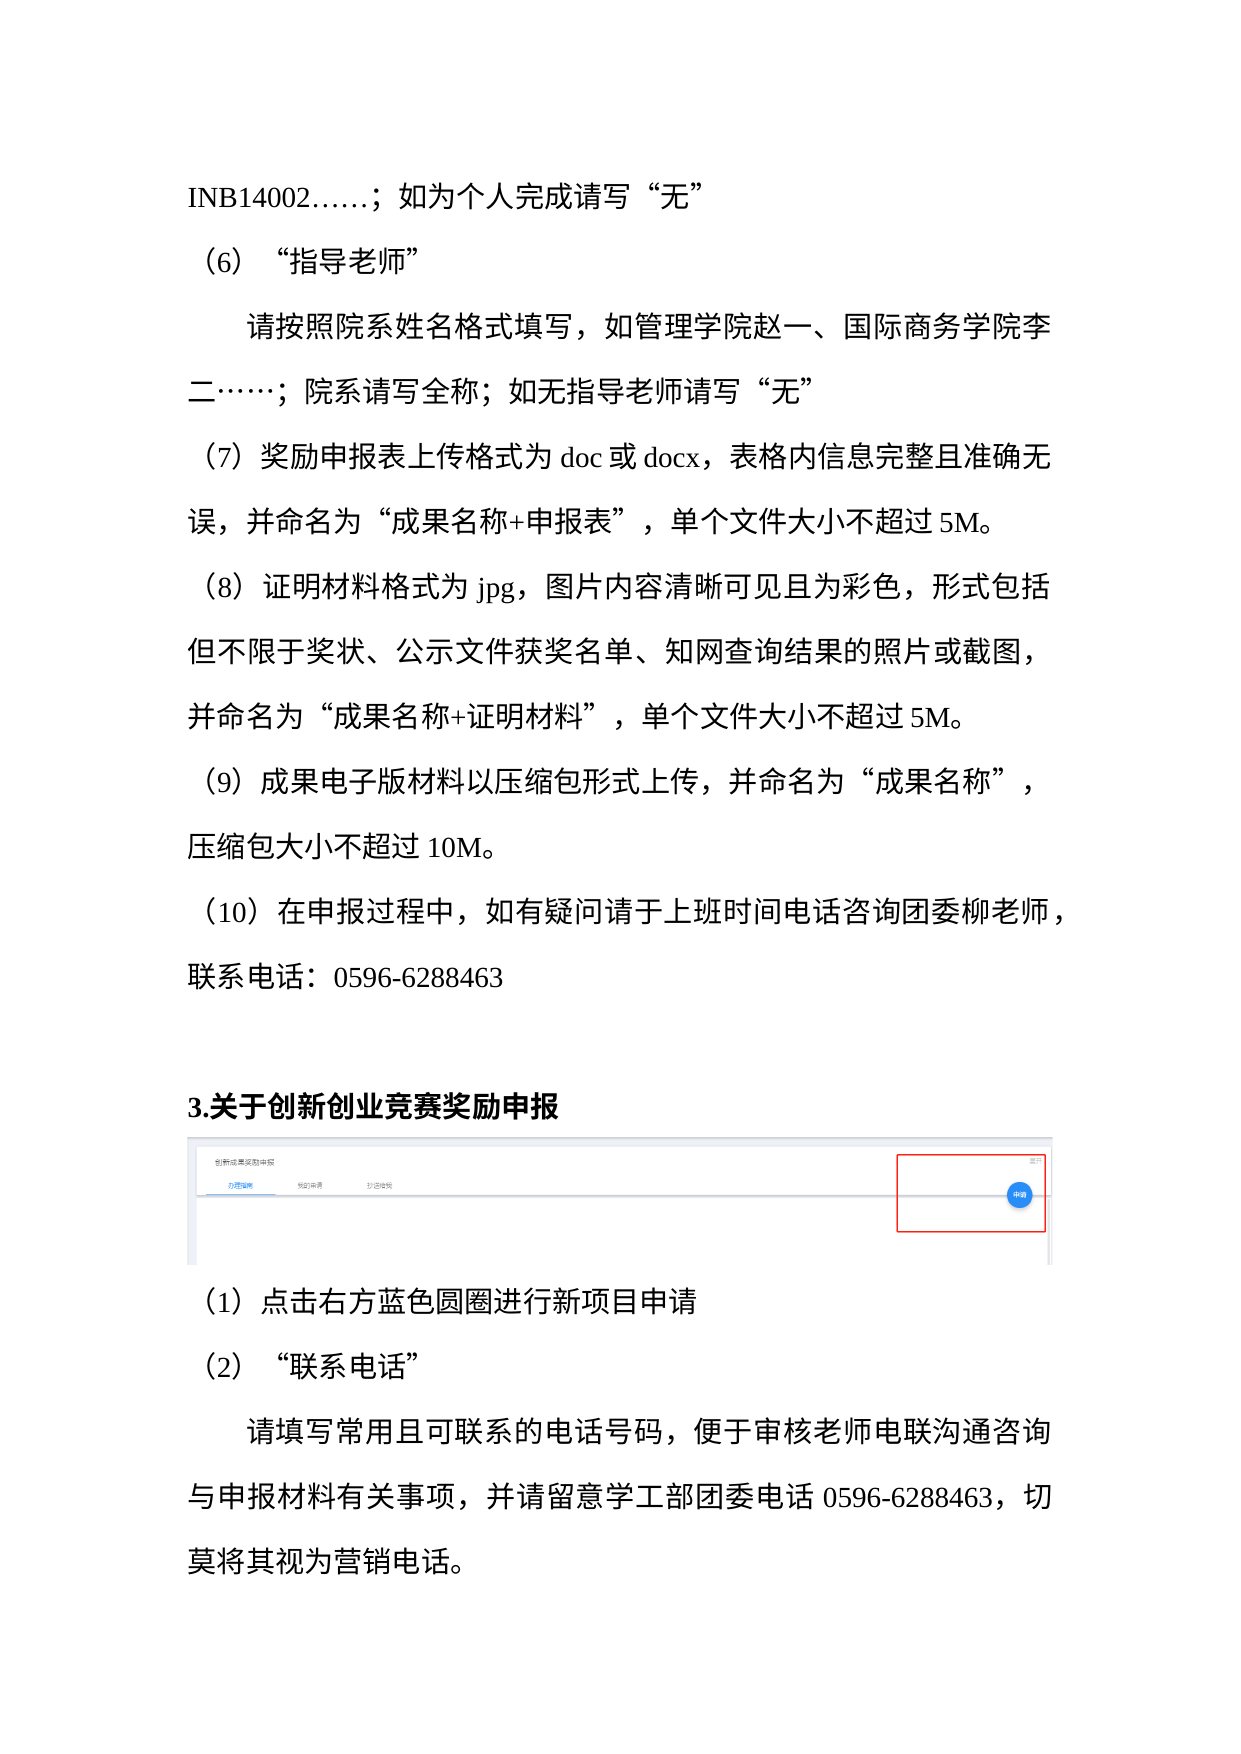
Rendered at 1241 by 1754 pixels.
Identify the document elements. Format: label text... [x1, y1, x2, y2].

text （7）奖励申报表上传格式为doc或docx，表格内信息完整且准确无误，并命名为“成果名称+申报表”，单个文件大小不超过5M。 [187, 422, 1053, 552]
text （1）点击右方蓝色圆圈进行新项目申请 [187, 1267, 1053, 1332]
text （10）在申报过程中，如有疑问请于上班时间电话咨询团委柳老师，联系电话：0596-6288463 [187, 877, 1053, 1007]
text （9）成果电子版材料以压缩包形式上传，并命名为“成果名称”，压缩包大小不超过10M。 [187, 747, 1053, 877]
text 请填写常用且可联系的电话号码，便于审核老师电联沟通咨询与申报材料有关事项，并请留意学工部团委电话0596-6288463，切莫将其视为营销电话。 [187, 1397, 1053, 1592]
text 3.关于创新创业竞赛奖励申报 [187, 1072, 1053, 1137]
text 请按照院系姓名格式填写，如管理学院赵一、国际商务学院李二……；院系请写全称；如无指导老师请写“无” [187, 292, 1053, 422]
text （8）证明材料格式为jpg，图片内容清晰可见且为彩色，形式包括但不限于奖状、公示文件获奖名单、知网查询结果的照片或截图，并命名为“成果名称+证明材料”，单个文件大小不超过5M。 [187, 552, 1053, 747]
text （6）“指导老师” [187, 227, 1053, 292]
picture [187, 1137, 1053, 1265]
text （2）“联系电话” [187, 1332, 1053, 1397]
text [187, 162, 1053, 227]
